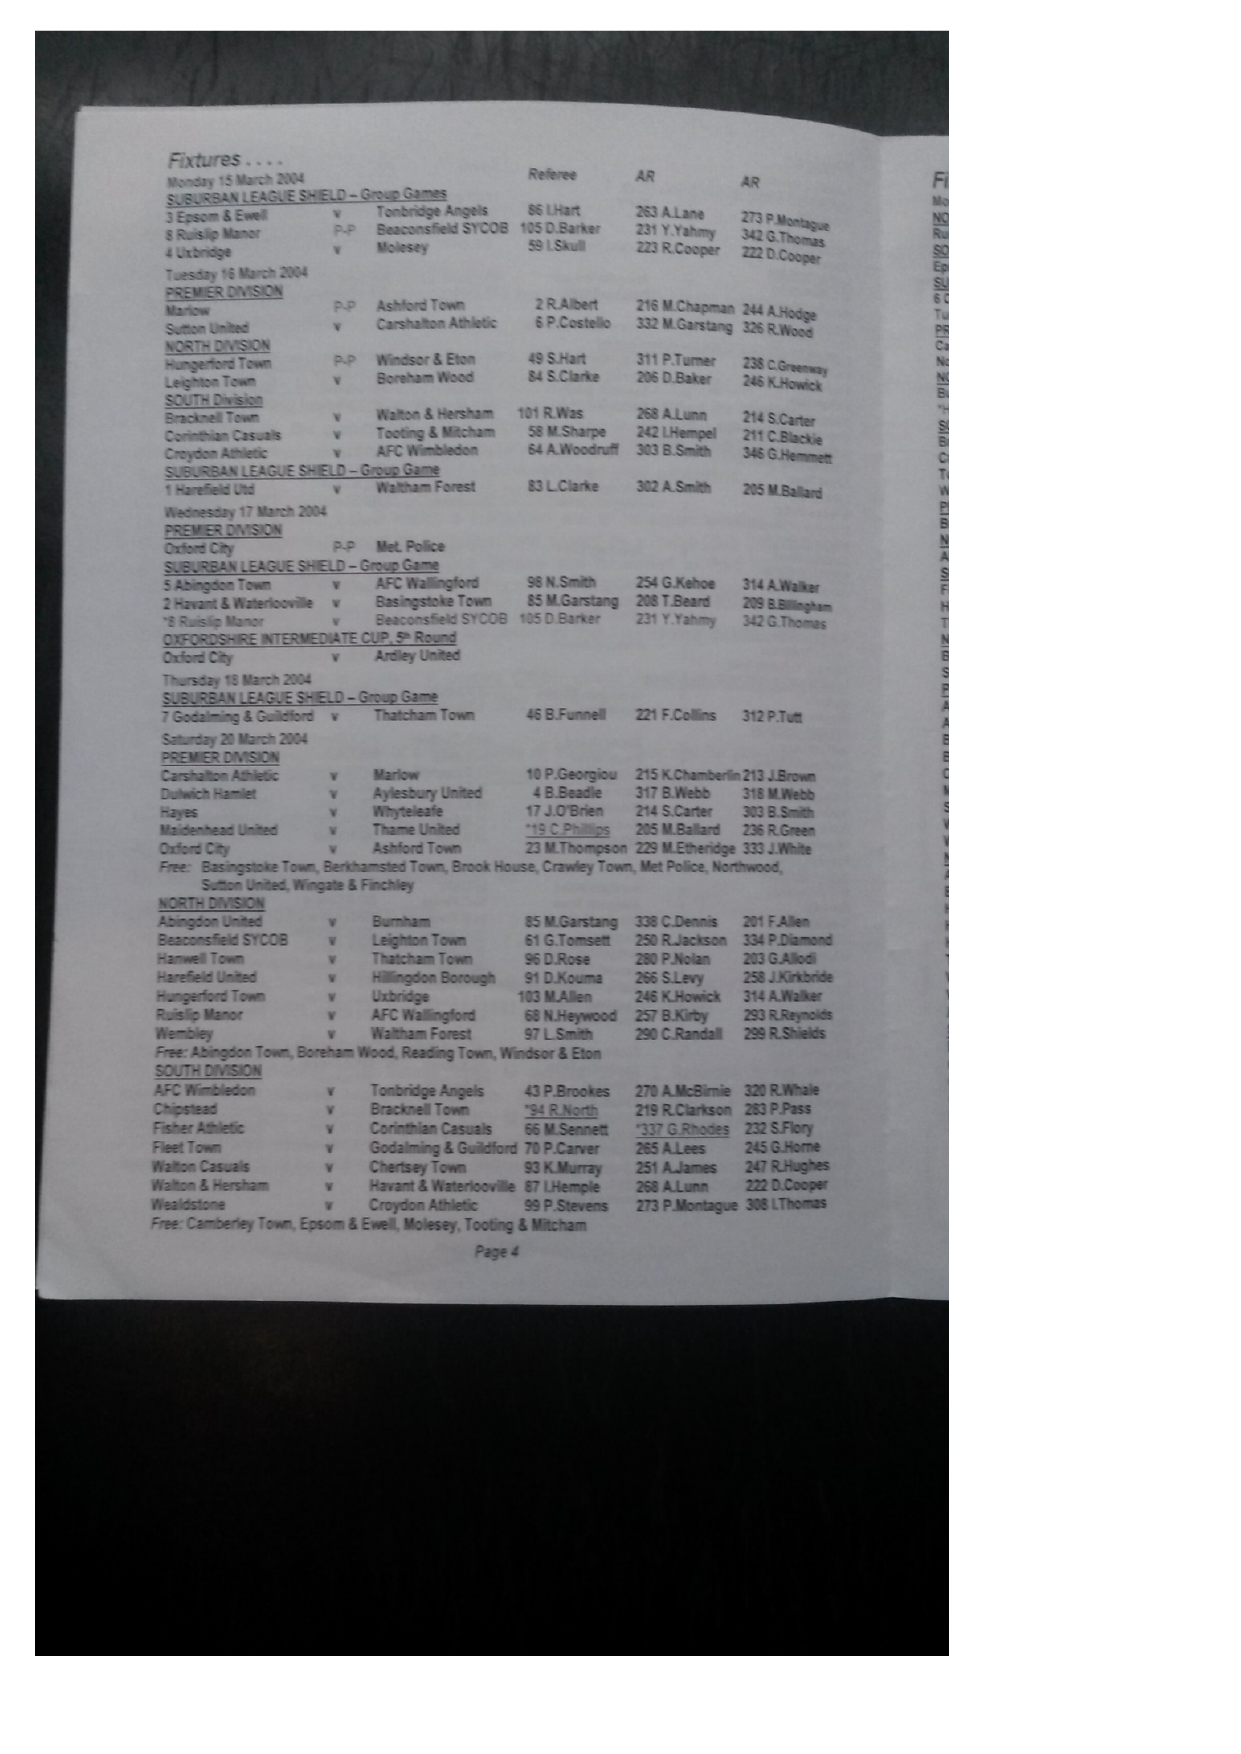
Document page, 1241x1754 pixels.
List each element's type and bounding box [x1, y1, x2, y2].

picture [36, 33, 949, 1656]
